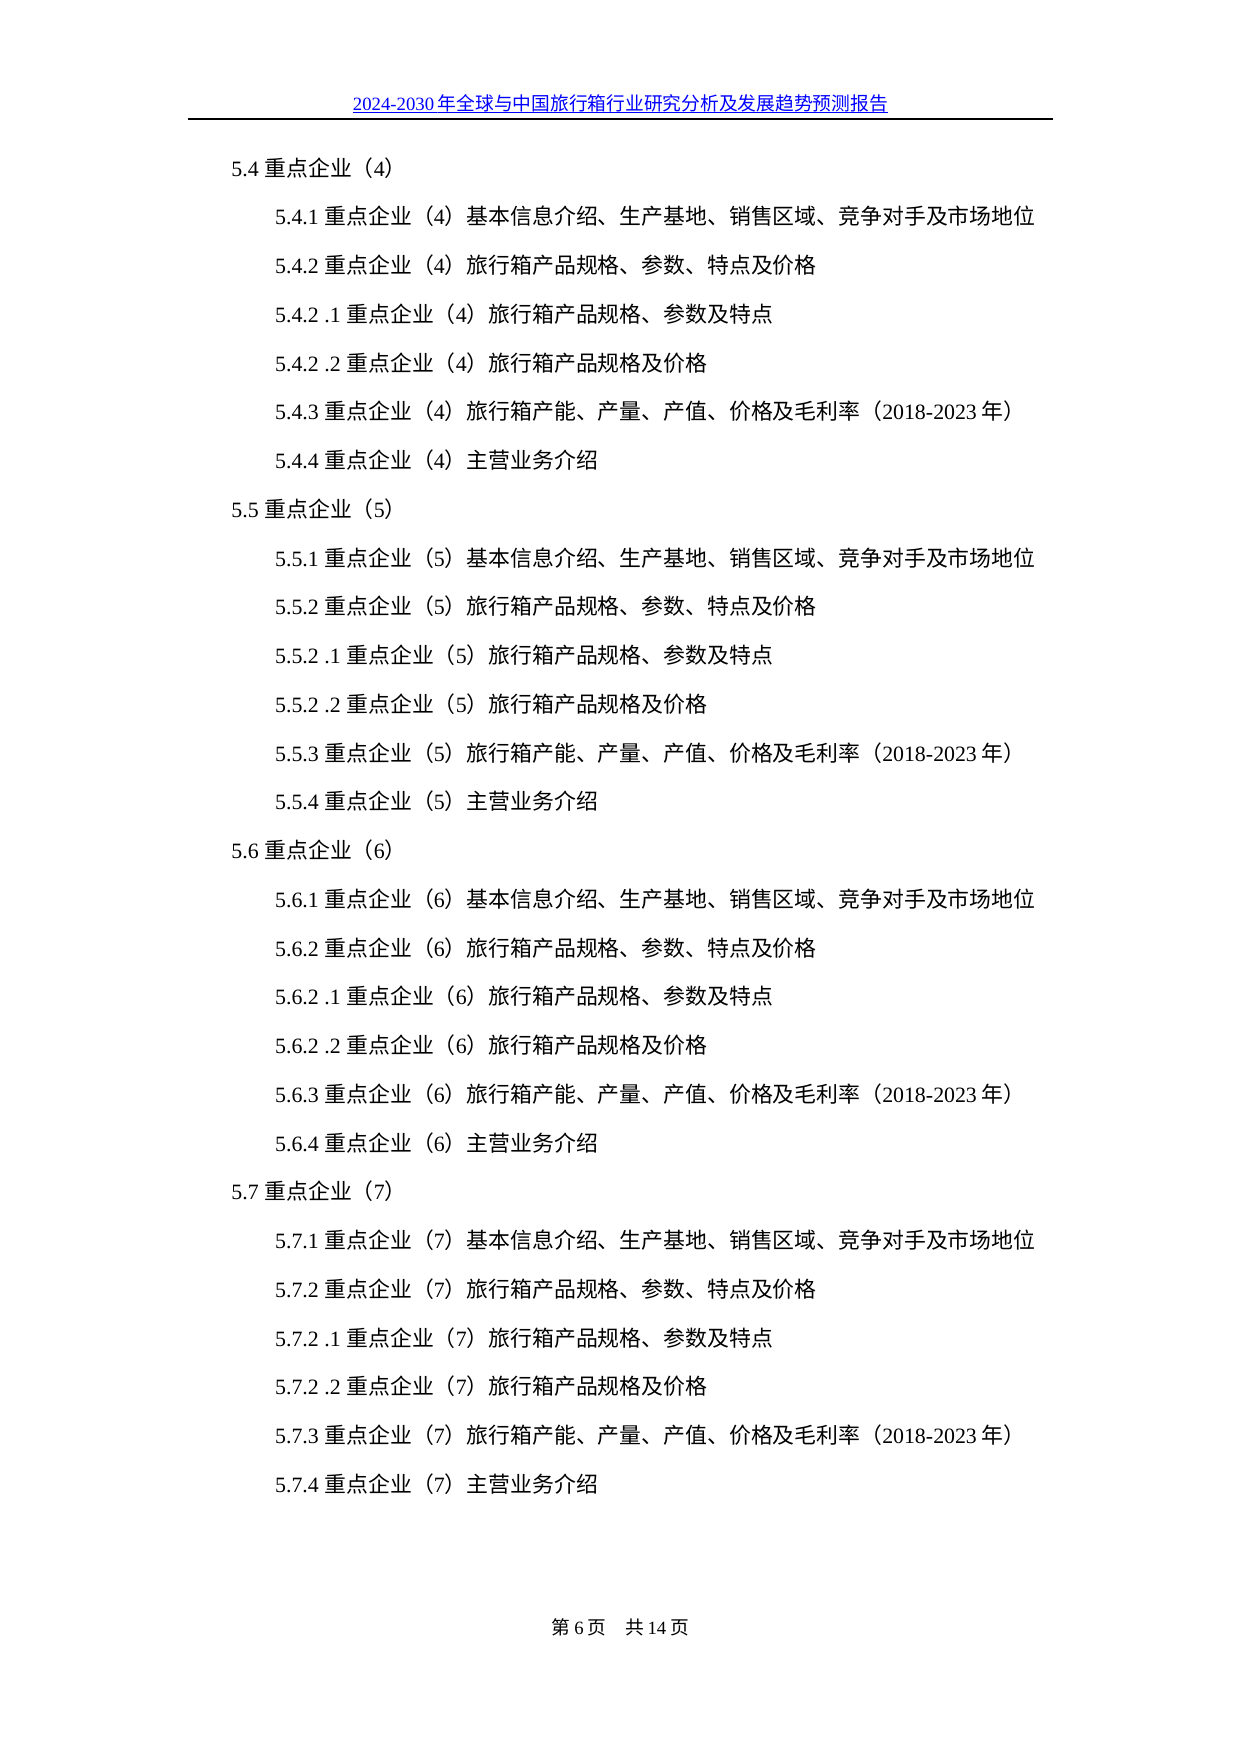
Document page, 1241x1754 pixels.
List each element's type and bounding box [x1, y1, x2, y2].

text [187, 150, 1053, 1499]
